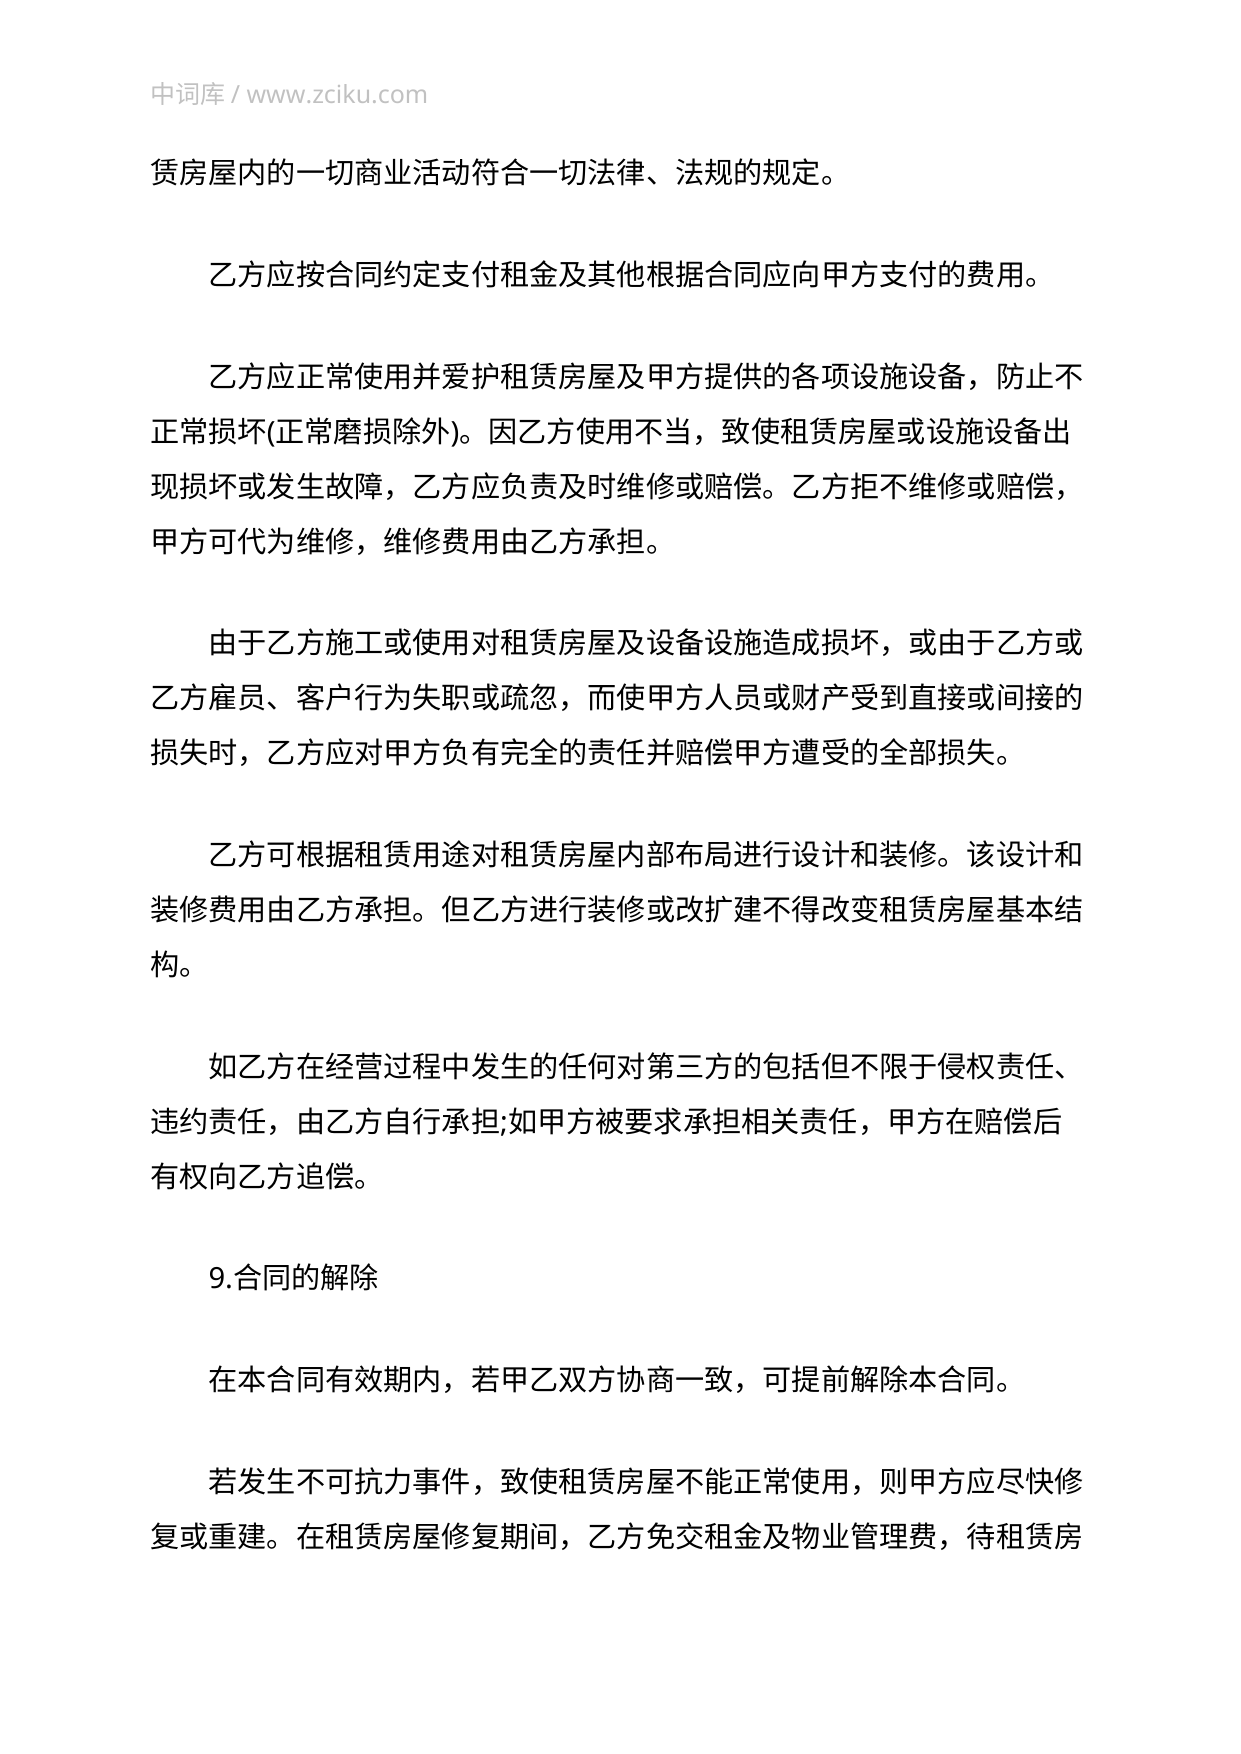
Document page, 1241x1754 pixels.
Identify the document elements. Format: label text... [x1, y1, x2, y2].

text 由于乙方施工或使用对租赁房屋及设备设施造成损坏，或由于乙方或乙方雇员、客户行为失职或疏忽，而使甲方人员或财产受到直接或间接的损失时，乙方应对甲方负有完全的责任并赔偿甲方遭受的全部损失。 [150, 620, 1090, 772]
text 乙方应按合同约定支付租金及其他根据合同应向甲方支付的费用。 [150, 252, 1090, 294]
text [150, 150, 1090, 192]
text 乙方可根据租赁用途对租赁房屋内部布局进行设计和装修。该设计和装修费用由乙方承担。但乙方进行装修或改扩建不得改变租赁房屋基本结构。 [150, 832, 1090, 984]
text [150, 1459, 1090, 1556]
text 乙方应正常使用并爱护租赁房屋及甲方提供的各项设施设备，防止不正常损坏(正常磨损除外)。因乙方使用不当，致使租赁房屋或设施设备出现损坏或发生故障，乙方应负责及时维修或赔偿。乙方拒不维修或赔偿，甲方可代为维修，维修费用由乙方承担。 [150, 353, 1090, 561]
text 在本合同有效期内，若甲乙双方协商一致，可提前解除本合同。 [150, 1357, 1090, 1399]
text 9.合同的解除 [150, 1255, 1090, 1297]
text 如乙方在经营过程中发生的任何对第三方的包括但不限于侵权责任、违约责任，由乙方自行承担;如甲方被要求承担相关责任，甲方在赔偿后有权向乙方追偿。 [150, 1043, 1090, 1195]
